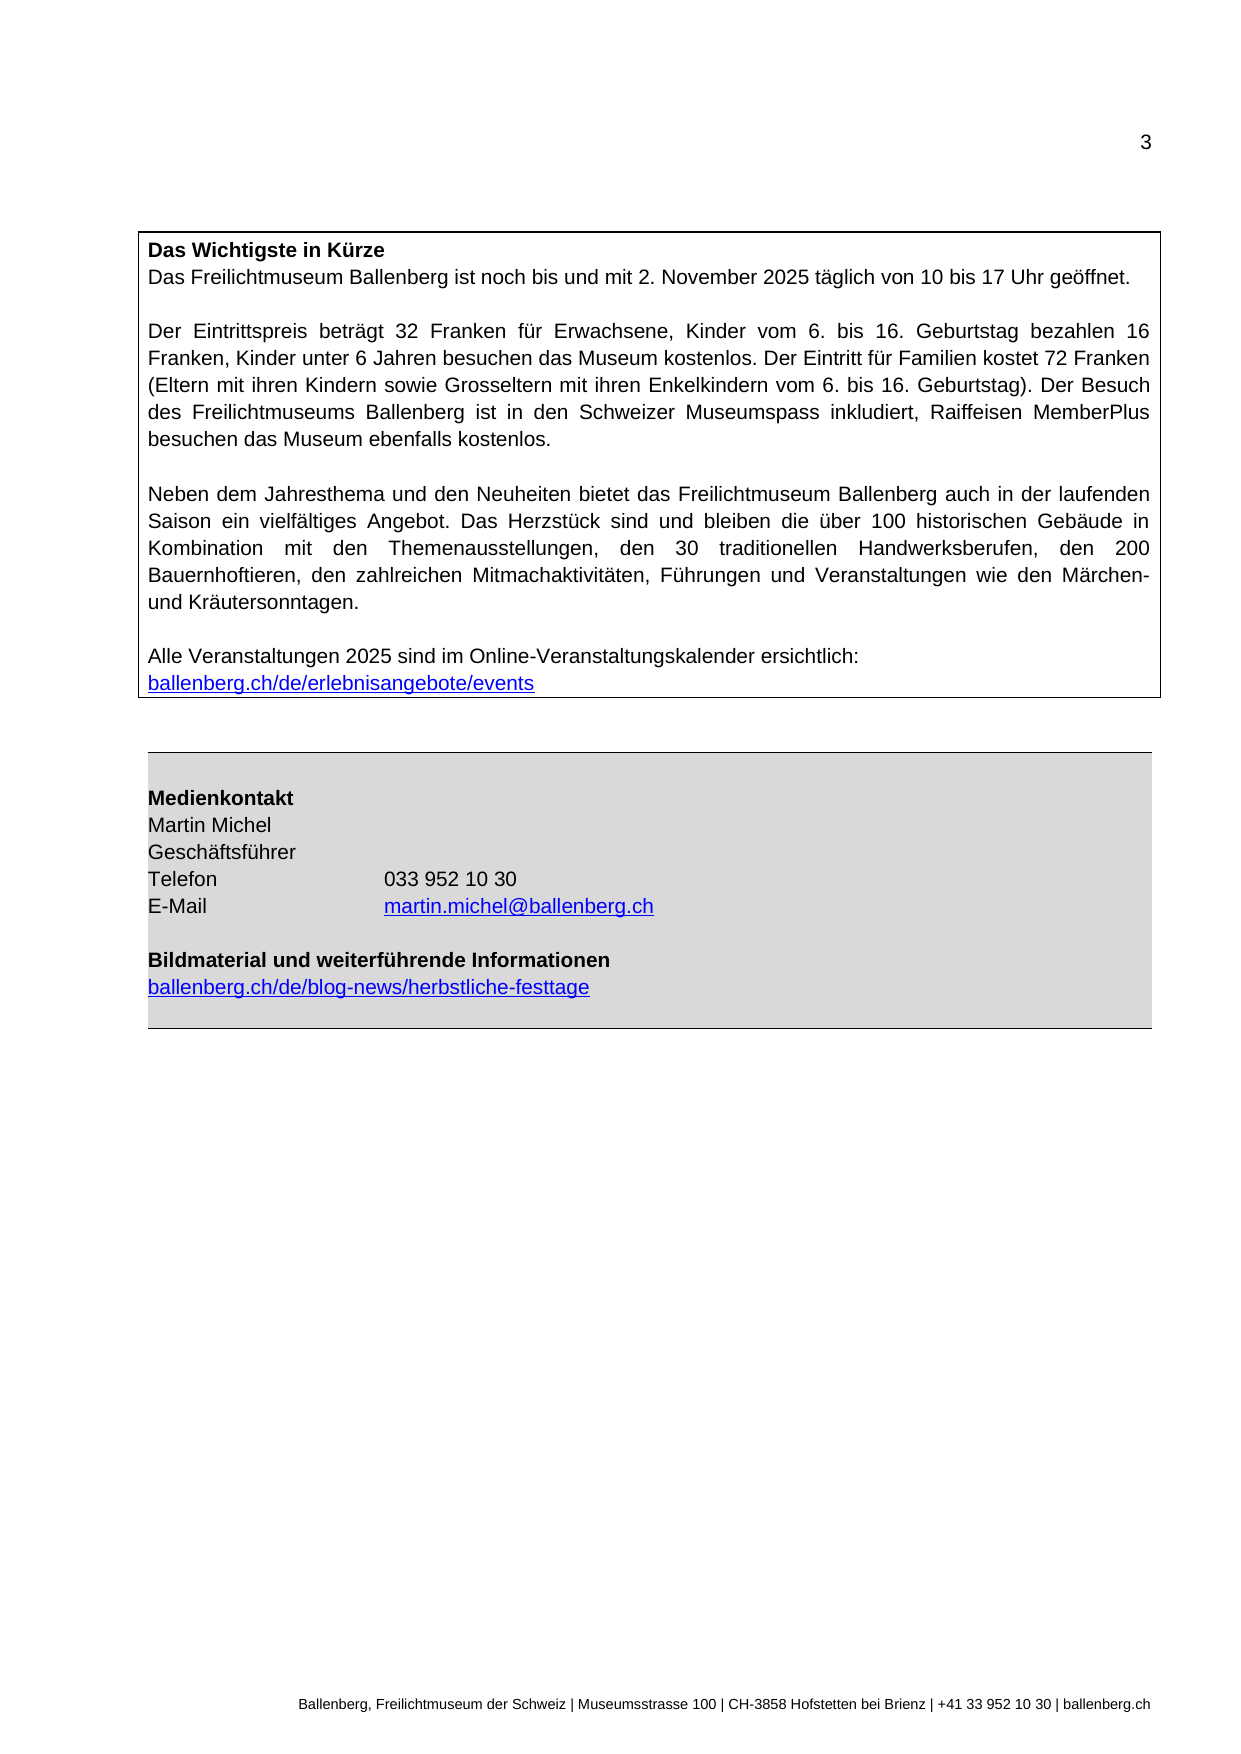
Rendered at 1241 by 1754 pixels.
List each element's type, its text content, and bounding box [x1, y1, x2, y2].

text E-Mail martin.michel@ballenberg.ch [148, 891, 1152, 918]
text Telefon 033 952 10 30 [148, 864, 1152, 891]
text ballenberg.ch/de/blog-news/herbstliche-festtage [148, 972, 1152, 999]
text Martin Michel [148, 809, 1152, 837]
text Medienkontakt [148, 782, 1152, 809]
text Neben dem Jahresthema und den Neuheiten bietet das Freilichtmuseum Ballenberg auch in der laufenden Saison ein vielfältiges Angebot. Das Herzstück sind und bleiben die über 100 historischen Gebäude in Kombination mit den Themenausstellungen, den 30 traditionellen Handwerksberufen, den 200 Bauernhoftieren, den zahlreichen Mitmachaktivitäten, Führungen und Veranstaltungen wie den Märchen- und Kräutersonntagen. [148, 478, 1152, 614]
text Das Wichtigste in Kürze [139, 233, 1160, 262]
text Der Eintrittspreis beträgt 32 Franken für Erwachsene, Kinder vom 6. bis 16. Geburtstag bezahlen 16 Franken, Kinder unter 6 Jahren besuchen das Museum kostenlos. Der Eintritt für Familien kostet 72 Franken (Eltern mit ihren Kindern sowie Grosseltern mit ihren Enkelkindern vom 6. bis 16. Geburtstag). Der Besuch des Freilichtmuseums Ballenberg ist in den Schweizer Museumspass inkludiert, Raiffeisen MemberPlus besuchen das Museum ebenfalls kostenlos. [148, 316, 1152, 451]
text Bildmaterial und weiterführende Informationen [148, 945, 1152, 972]
text Alle Veranstaltungen 2025 sind im Online-Veranstaltungskalender ersichtlich: [148, 641, 1152, 665]
text Geschäftsführer [148, 837, 1152, 864]
text Das Freilichtmuseum Ballenberg ist noch bis und mit 2. November 2025 täglich von 10 bis 17 Uhr geöffnet. [148, 262, 1152, 289]
text ballenberg.ch/de/erlebnisangebote/events [139, 665, 1160, 697]
